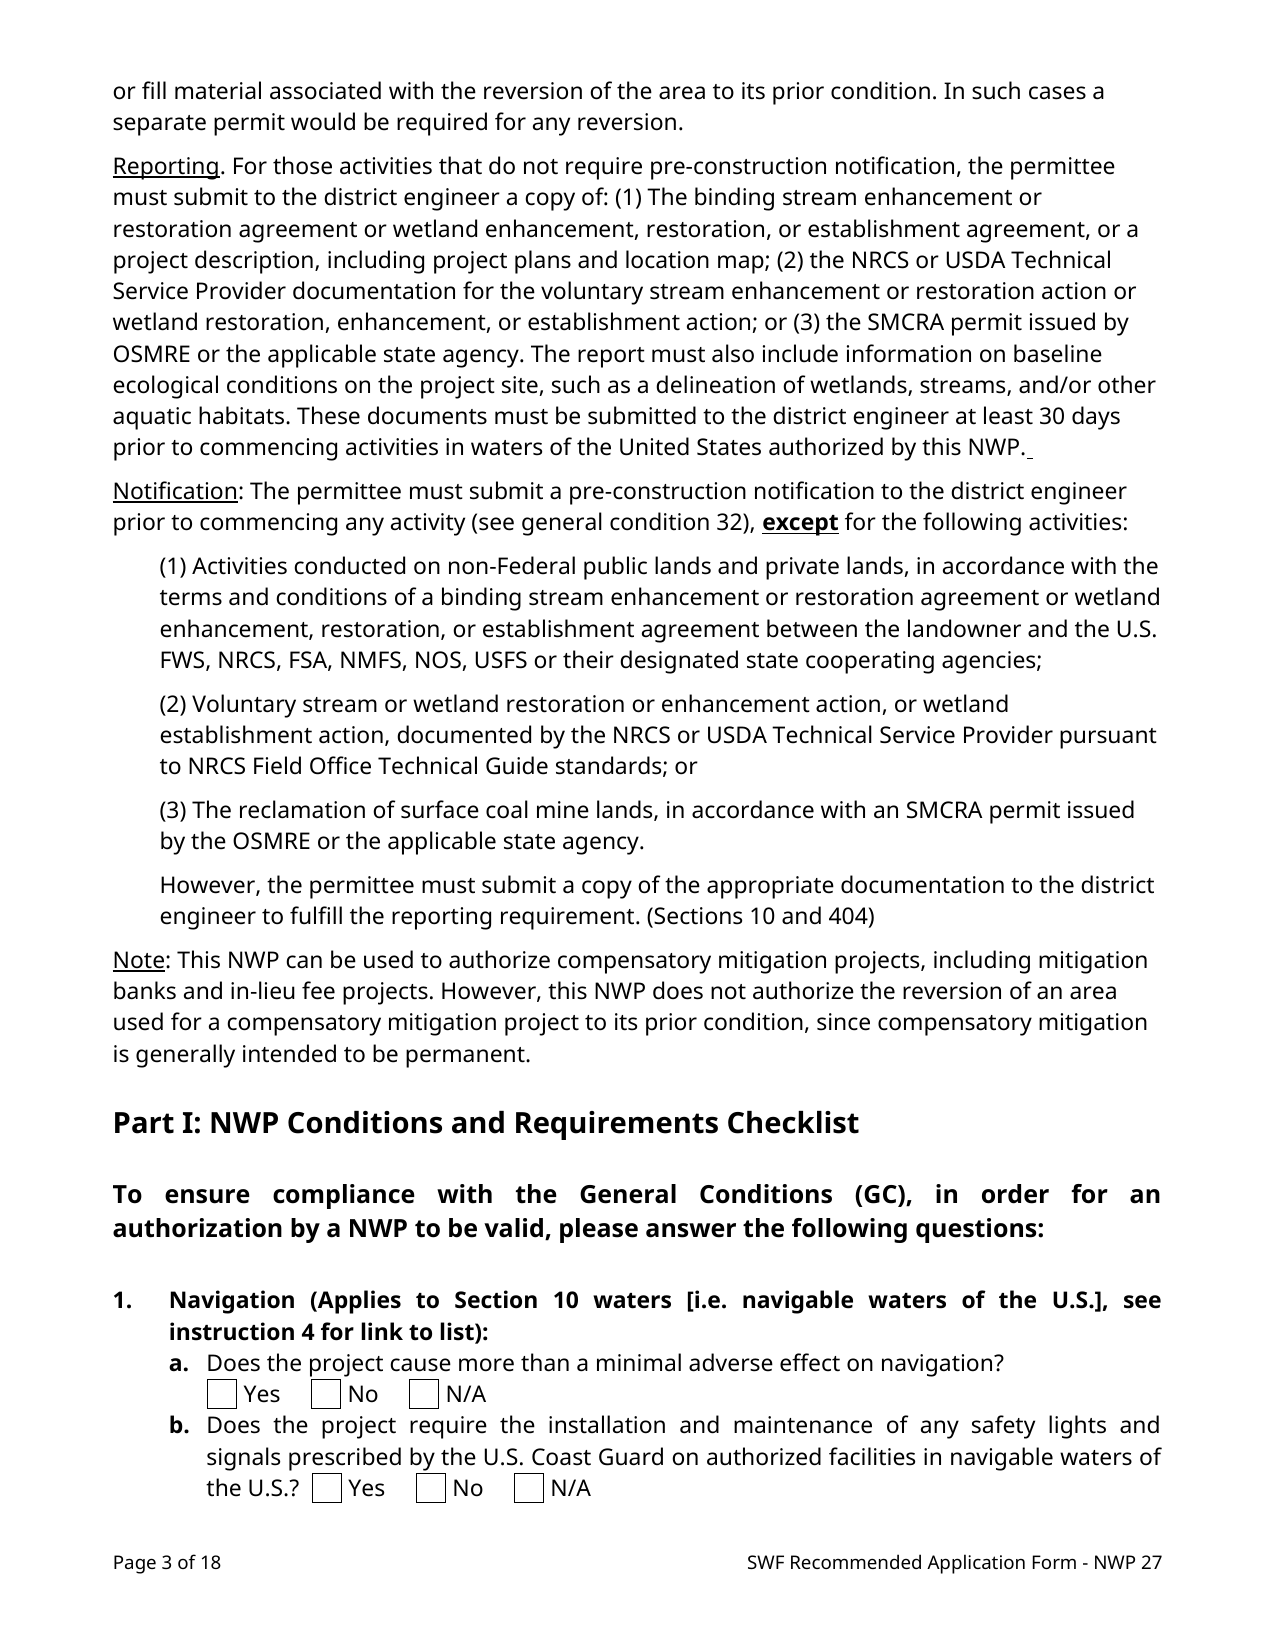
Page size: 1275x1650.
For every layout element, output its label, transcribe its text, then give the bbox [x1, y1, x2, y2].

text (2) Voluntary stream or wetland restoration or enhancement action, or wetland establishment action, documented by the NRCS or USDA Technical Service Provider pursuant to NRCS Field Office Technical Guide standards; or [159, 687, 1162, 781]
text Yes No N/A [187, 1378, 1162, 1409]
text 1. Navigation (Applies to Section 10 waters [i.e. navigable waters of the U.S.], see instruction 4 for link to list): [112, 1284, 1162, 1347]
text However, the permittee must submit a copy of the appropriate documentation to the district engineer to fulfill the reporting requirement. (Sections 10 and 404) [159, 869, 1162, 931]
text Reporting. For those activities that do not require pre-construction notification, the permittee must submit to the district engineer a copy of: (1) The binding stream enhancement or restoration agreement or wetland enhancement, restoration, or establishment agreement, or a project description, including project plans and location map; (2) the NRCS or USDA Technical Service Provider documentation for the voluntary stream enhancement or restoration action or wetland restoration, enhancement, or establishment action; or (3) the SMCRA permit issued by OSMRE or the applicable state agency. The report must also include information on baseline ecological conditions on the project site, such as a delineation of wetlands, streams, and/or other aquatic habitats. These documents must be submitted to the district engineer at least 30 days prior to commencing activities in waters of the United States authorized by this NWP. [112, 150, 1162, 462]
text Note: This NWP can be used to authorize compensatory mitigation projects, including mitigation banks and in-lieu fee projects. However, this NWP does not authorize the reversion of an area used for a compensatory mitigation project to its prior condition, since compensatory mitigation is generally intended to be permanent. [112, 944, 1162, 1069]
text To ensure compliance with the General Conditions (GC), in order for an authorization by a NWP to be valid, please answer the following questions: [112, 1177, 1162, 1245]
title Part I: NWP Conditions and Requirements Checklist [112, 1103, 1162, 1142]
text b. Does the project require the installation and maintenance of any safety lights and signals prescribed by the U.S. Coast Guard on authorized facilities in navigable waters of the U.S.? Yes No N/A [169, 1409, 1162, 1503]
text (3) The reclamation of surface coal mine lands, in accordance with an SMCRA permit issued by the OSMRE or the applicable state agency. [159, 794, 1162, 856]
text Notification: The permittee must submit a pre-construction notification to the district engineer prior to commencing any activity (see general condition 32), except for the following activities: [112, 475, 1162, 537]
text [112, 75, 1162, 137]
text a. Does the project cause more than a minimal adverse effect on navigation? [169, 1347, 1162, 1378]
text (1) Activities conducted on non-Federal public lands and private lands, in accordance with the terms and conditions of a binding stream enhancement or restoration agreement or wetland enhancement, restoration, or establishment agreement between the landowner and the U.S. FWS, NRCS, FSA, NMFS, NOS, USFS or their designated state cooperating agencies; [159, 550, 1162, 675]
